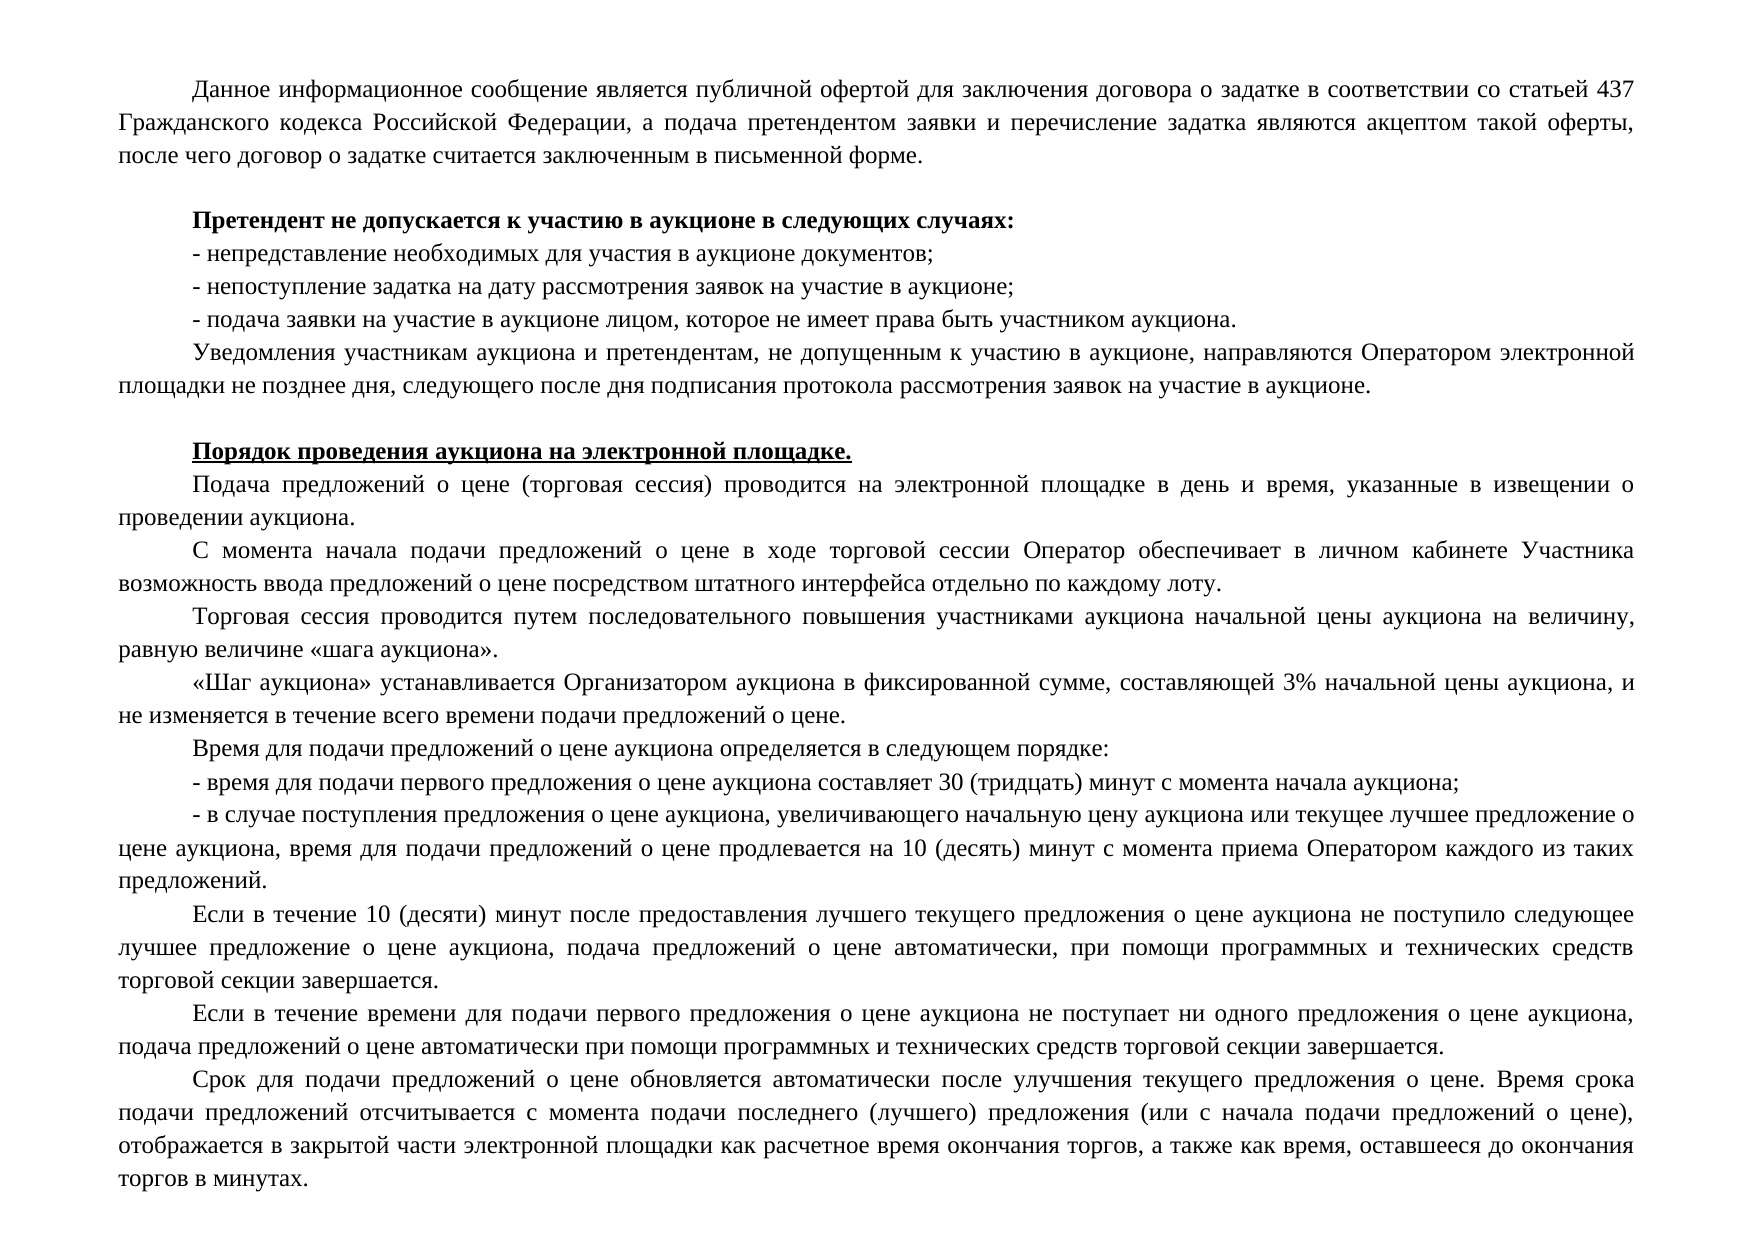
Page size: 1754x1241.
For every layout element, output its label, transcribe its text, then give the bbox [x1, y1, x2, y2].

text Если в течение времени для подачи первого предложения о цене аукциона не поступает ни одного предложения о цене аукциона, подача предложений о цене автоматически при помощи программных и технических средств торговой секции завершается. [118, 998, 1636, 1059]
text Торговая сессия проводится путем последовательного повышения участниками аукциона начальной цены аукциона на величину, равную величине «шага аукциона». [118, 601, 1636, 663]
text Претендент не допускается к участию в аукционе в следующих случаях: [118, 205, 1636, 234]
text Если в течение 10 (десяти) минут после предоставления лучшего текущего предложения о цене аукциона не поступило следующее лучшее предложение о цене аукциона, подача предложений о цене автоматически, при помощи программных и технических средств торговой секции завершается. [118, 899, 1636, 993]
text С момента начала подачи предложений о цене в ходе торговой сессии Оператор обеспечивает в личном кабинете Участника возможность ввода предложений о цене посредством штатного интерфейса отдельно по каждому лоту. [118, 535, 1636, 597]
text Подача предложений о цене (торговая сессия) проводится на электронной площадке в день и время, указанные в извещении о проведении аукциона. [118, 469, 1636, 531]
text Порядок проведения аукциона на электронной площадке. [118, 436, 1636, 465]
text - подача заявки на участие в аукционе лицом, которое не имеет права быть участником аукциона. [118, 304, 1636, 333]
text - время для подачи первого предложения о цене аукциона составляет 30 (тридцать) минут с момента начала аукциона; [118, 767, 1636, 795]
text Уведомления участникам аукциона и претендентам, не допущенным к участию в аукционе, направляются Оператором электронной площадки не позднее дня, следующего после дня подписания протокола рассмотрения заявок на участие в аукционе. [118, 337, 1636, 399]
text - непредставление необходимых для участия в аукционе документов; [118, 238, 1636, 267]
text - непоступление задатка на дату рассмотрения заявок на участие в аукционе; [118, 271, 1636, 300]
text Время для подачи предложений о цене аукциона определяется в следующем порядке: [118, 733, 1636, 762]
text Срок для подачи предложений о цене обновляется автоматически после улучшения текущего предложения о цене. Время срока подачи предложений отсчитывается с момента подачи последнего (лучшего) предложения (или с начала подачи предложений о цене), отображается в закрытой части электронной площадки как расчетное время окончания торгов, а также как время, оставшееся до окончания торгов в минутах. [118, 1064, 1636, 1192]
text «Шаг аукциона» устанавливается Организатором аукциона в фиксированной сумме, составляющей 3% начальной цены аукциона, и не изменяется в течение всего времени подачи предложений о цене. [118, 667, 1636, 729]
text - в случае поступления предложения о цене аукциона, увеличивающего начальную цену аукциона или текущее лучшее предложение о цене аукциона, время для подачи предложений о цене продлевается на 10 (десять) минут с момента приема Оператором каждого из таких предложений. [118, 799, 1636, 894]
text Данное информационное сообщение является публичной офертой для заключения договора о задатке в соответствии со статьей 437 Гражданского кодекса Российской Федерации, а подача претендентом заявки и перечисление задатка являются акцептом такой оферты, после чего договор о задатке считается заключенным в письменной форме. [118, 74, 1636, 169]
